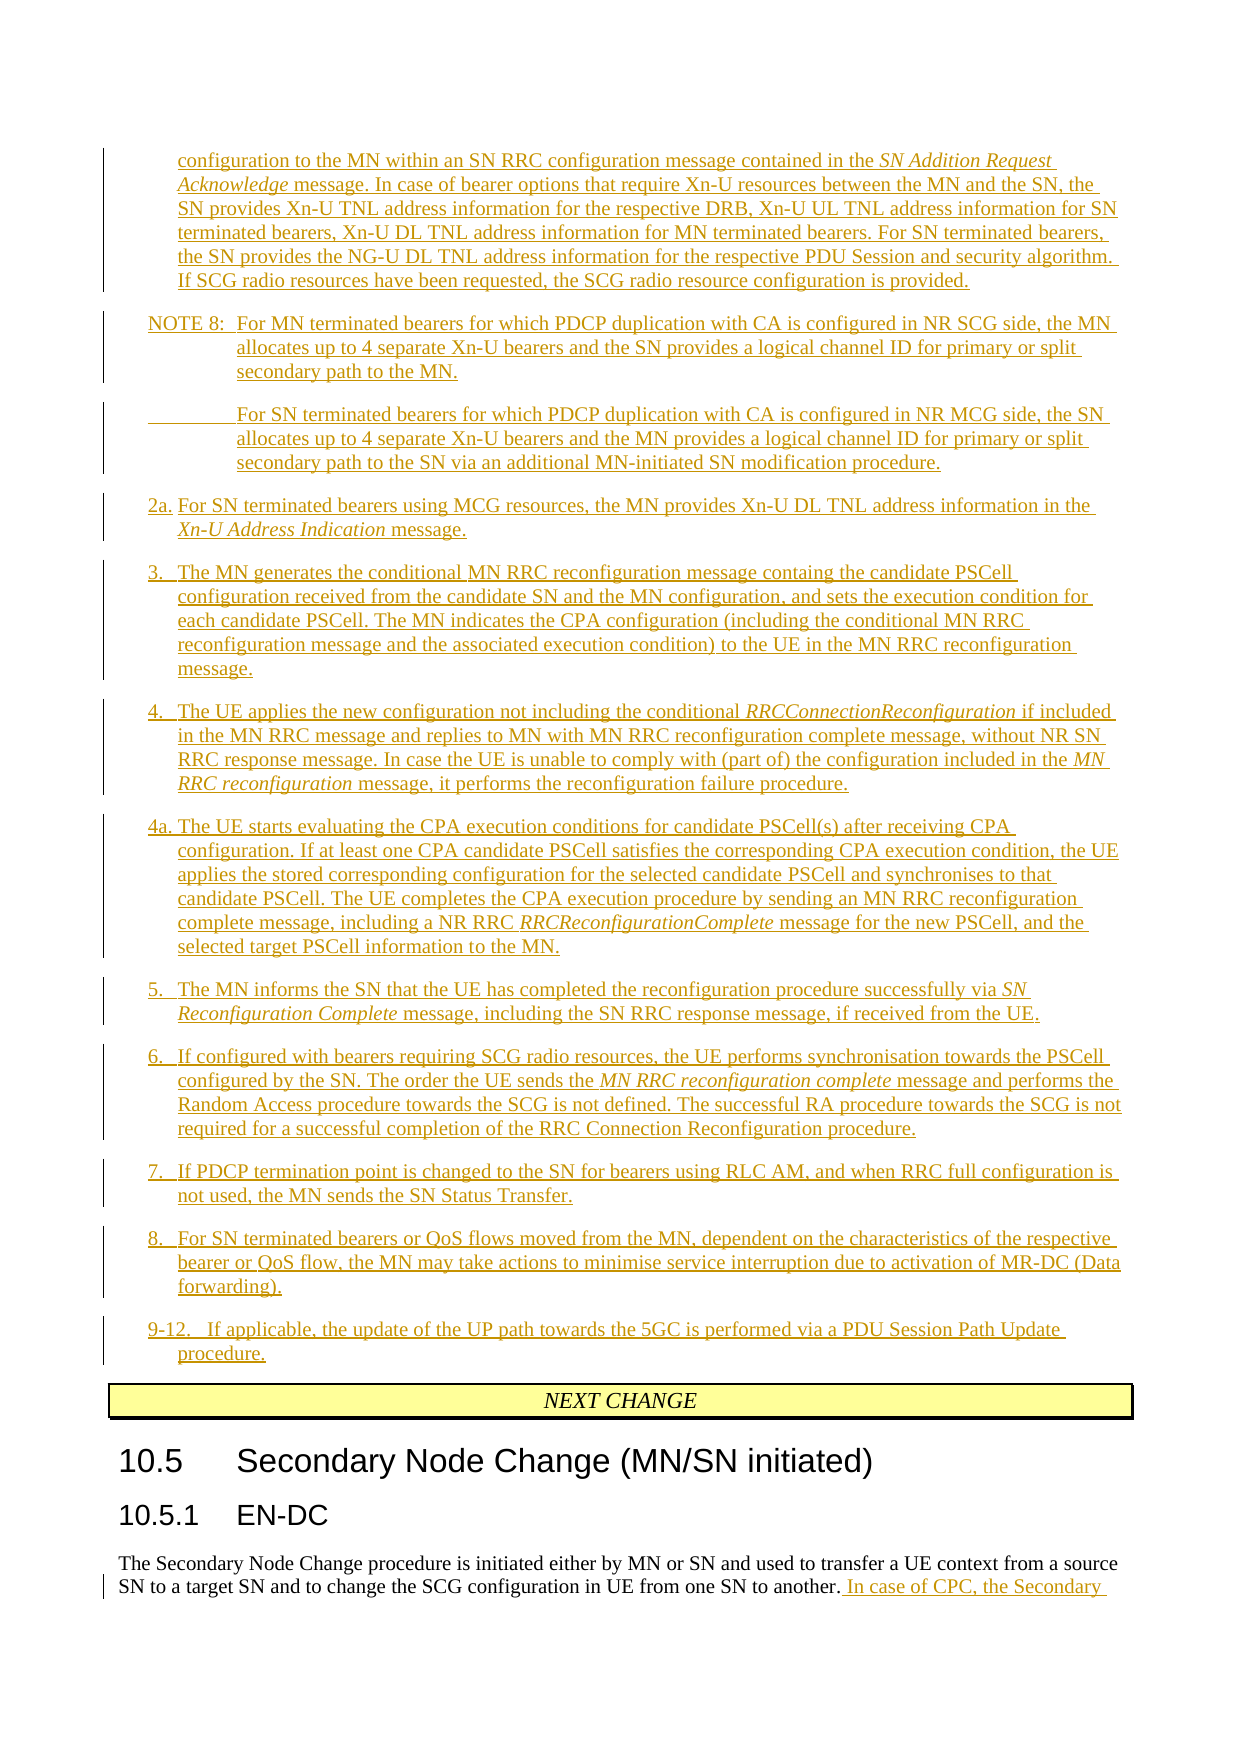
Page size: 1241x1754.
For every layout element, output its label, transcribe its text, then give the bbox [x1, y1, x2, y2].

text 10.5 Secondary Node Change (MN/SN initiated) [118, 1441, 1122, 1479]
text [118, 1550, 1122, 1598]
text NEXT CHANGE [110, 1385, 1131, 1416]
text 10.5.1 EN-DC [118, 1498, 1122, 1532]
